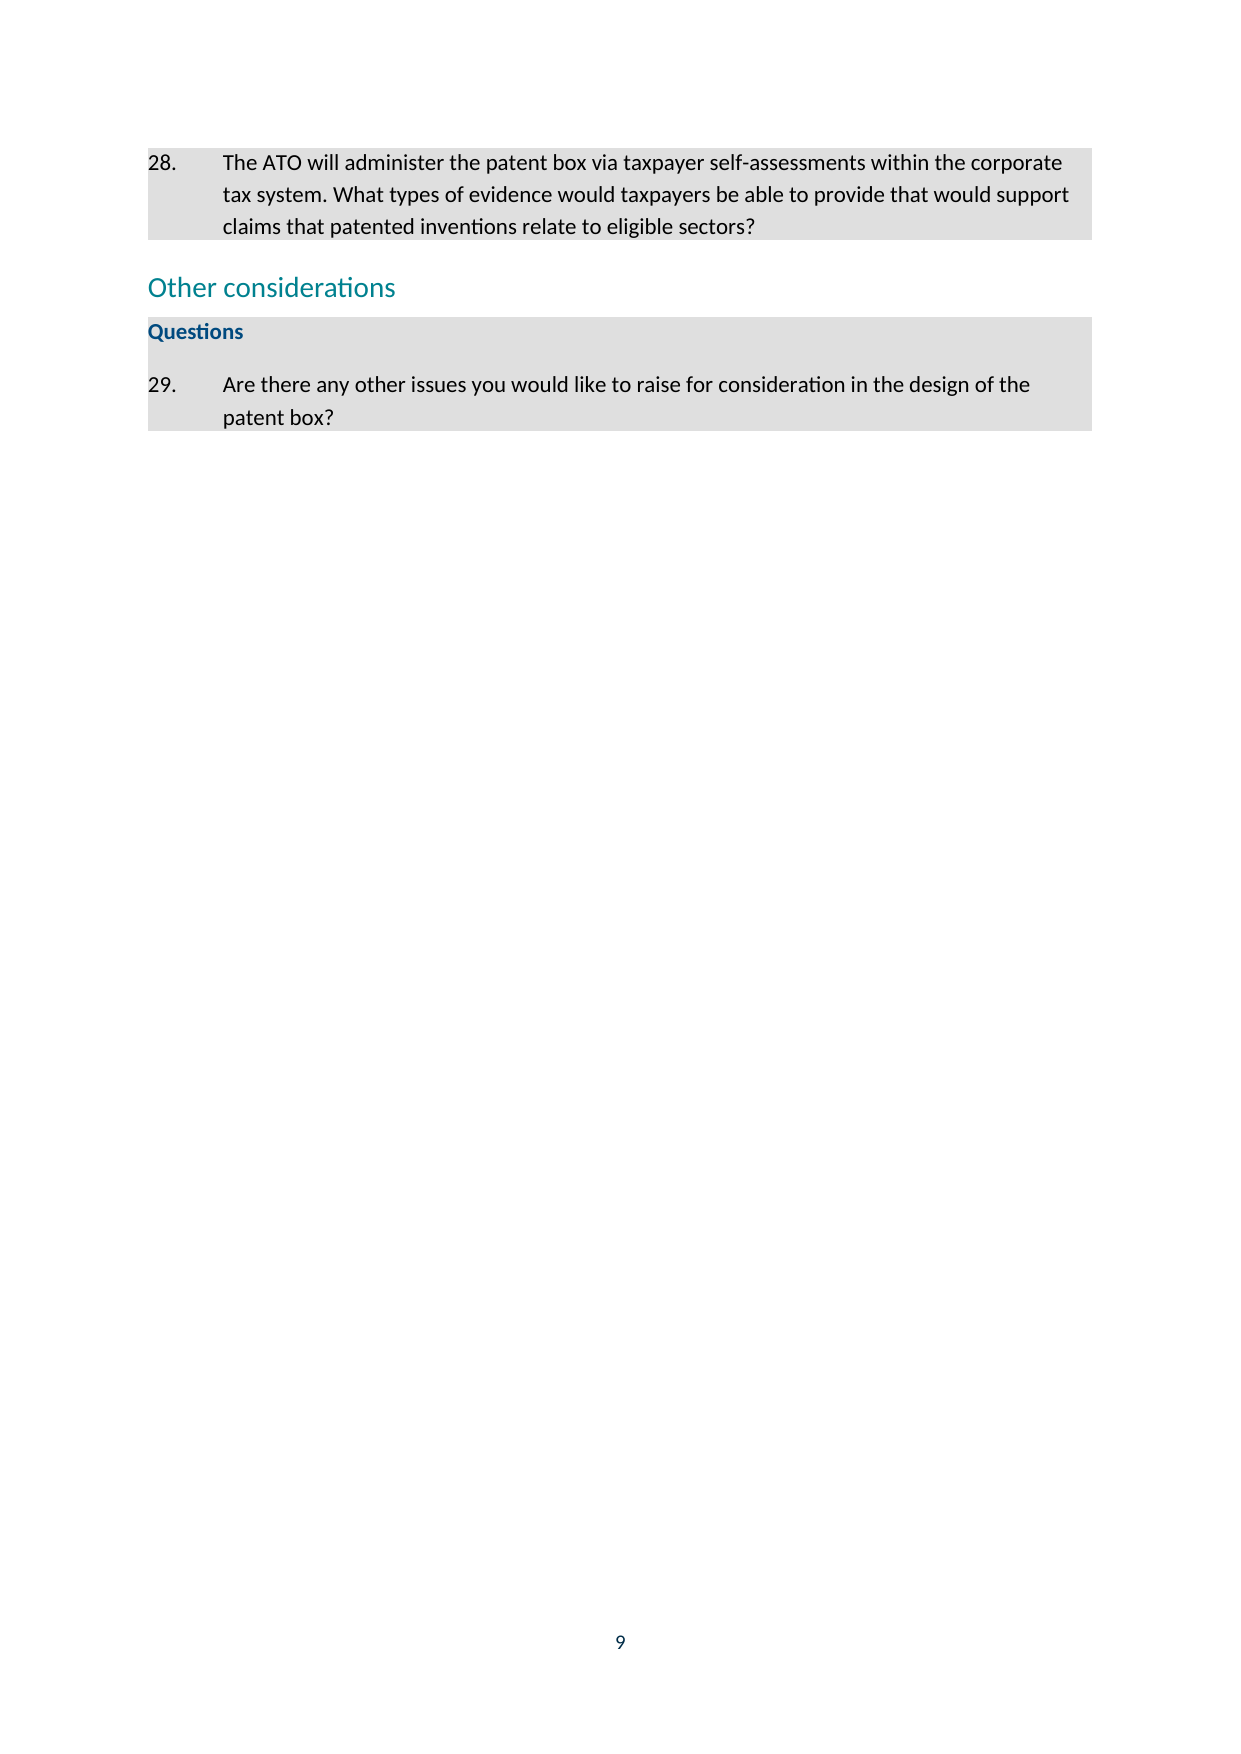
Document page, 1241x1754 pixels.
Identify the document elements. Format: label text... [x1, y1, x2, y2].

list The ATO will administer the patent box via taxpayer self-assessments within the corporate tax system. What types of evidence would taxpayers be able to provide that would support claims that patented inventions relate to eligible sectors? [148, 148, 1092, 240]
list Are there any other issues you would like to raise for consideration in the design of the patent box? [148, 370, 1092, 431]
text Questions [148, 317, 1092, 345]
subtitle Other considerations [148, 269, 1092, 305]
